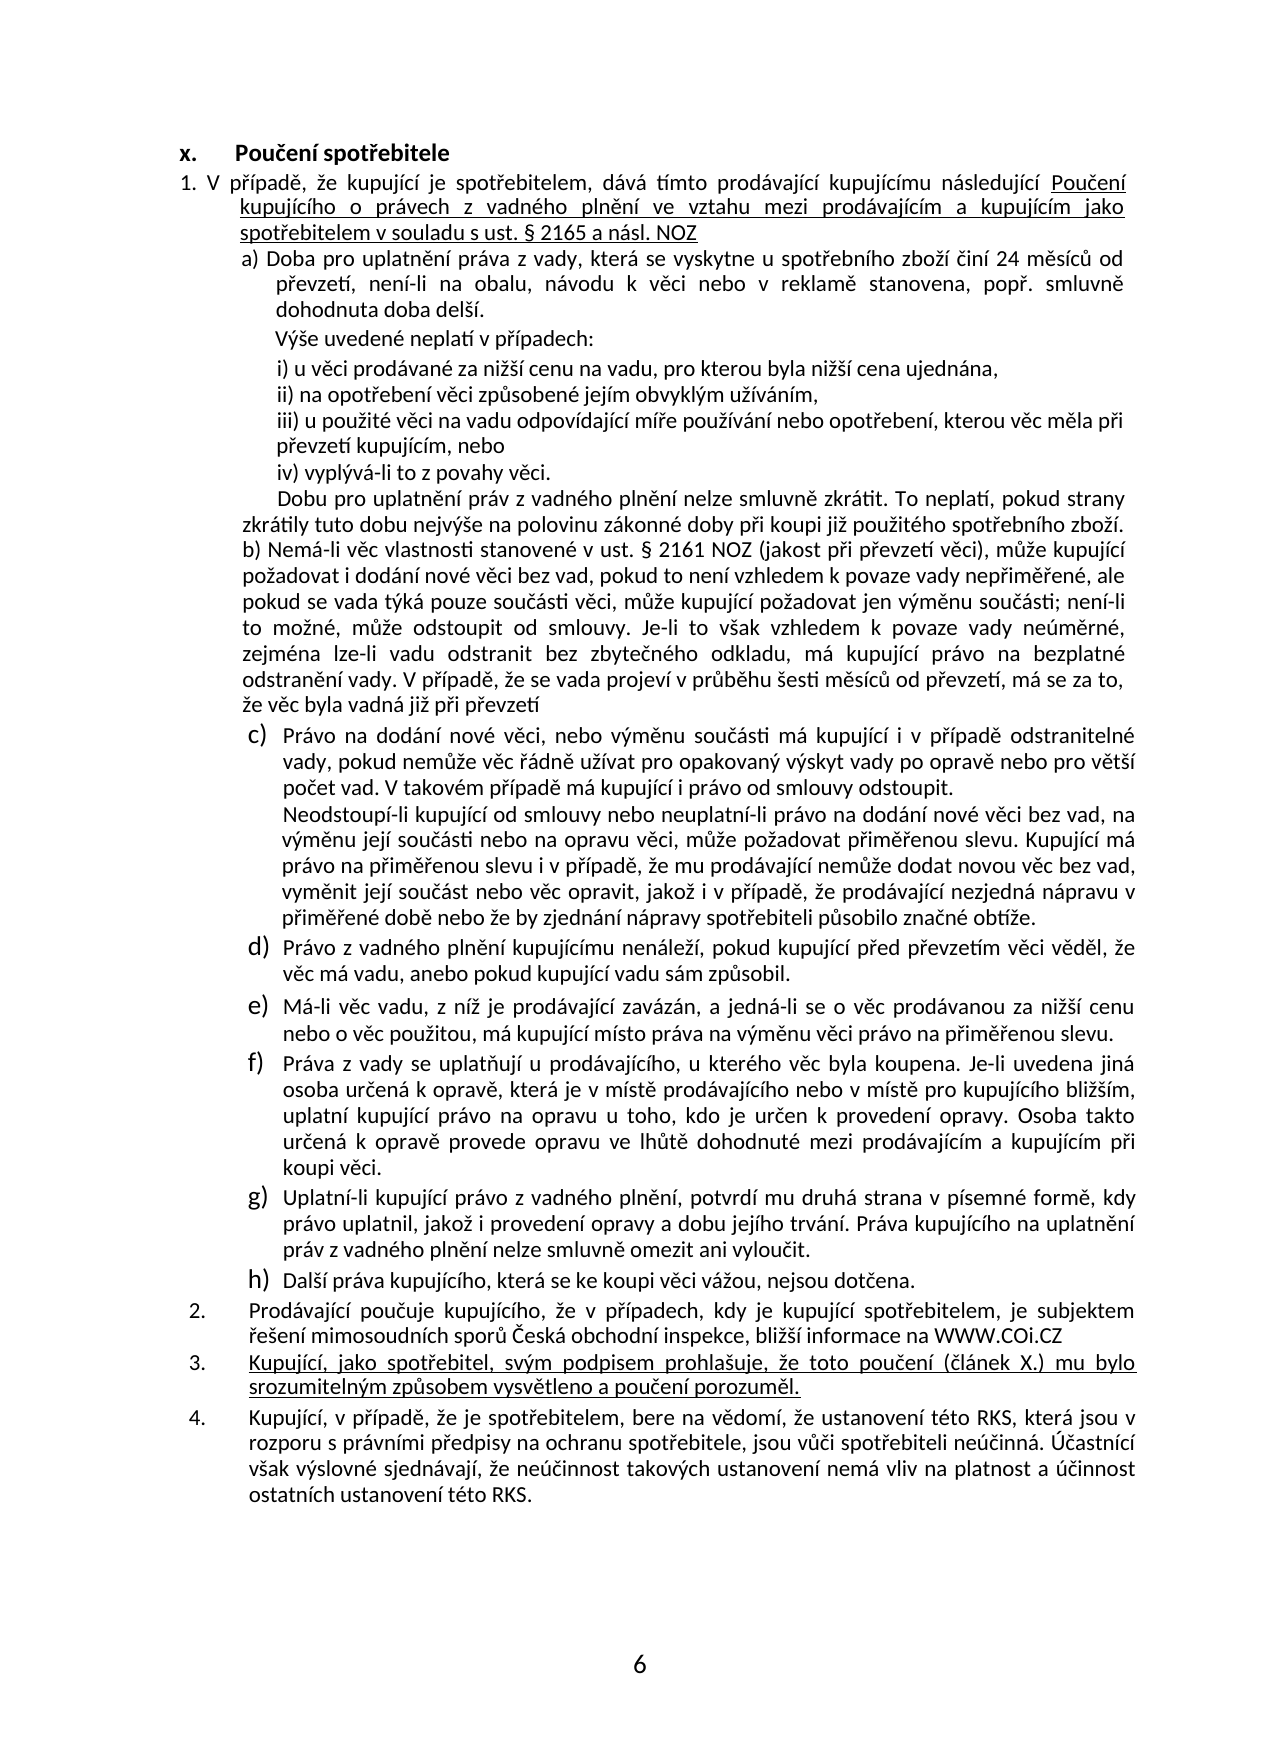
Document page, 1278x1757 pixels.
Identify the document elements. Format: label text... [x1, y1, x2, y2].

text Dobu pro uplatnění práv z vadného plnění nelze smluvně zkrátit. To neplatí, pokud strany zkrátily tuto dobu nejvýše na polovinu zákonné doby při koupi již použitého spotřebního zboží. b) Nemá-li věc vlastnosti stanovené v ust. § 2161 NOZ (jakost při převzetí věci), může kupující požadovat i dodání nové věci bez vad, pokud to není vzhledem k povaze vady nepřiměřené, ale pokud se vada týká pouze součásti věci, může kupující požadovat jen výměnu součásti; není-li to možné, může odstoupit od smlouvy. Je-li to však vzhledem k povaze vady neúměrné, zejména lze-li vadu odstranit bez zbytečného odkladu, má kupující právo na bezplatné odstranění vady. V případě, že se vada projeví v průběhu šesti měsíců od převzetí, má se za to, že věc byla vadná již při převzetí [242, 486, 1127, 719]
list Další práva kupujícího, která se ke koupi věci vážou, nejsou dotčena. [248, 1264, 1137, 1294]
text 1. V případě, že kupující je spotřebitelem, dává tímto prodávající kupujícímu následující Poučení kupujícího o právech z vadného plnění ve vztahu mezi prodávajícím a kupujícím jako spotřebitelem v souladu s ust. § 2165 a násl. NOZ [179, 170, 1126, 246]
text Neodstoupí-li kupující od smlouvy nebo neuplatní-li právo na dodání nové věci bez vad, na výměnu její součásti nebo na opravu věci, může požadovat přiměřenou slevu. Kupující má právo na přiměřenou slevu i v případě, že mu prodávající nemůže dodat novou věc bez vad, vyměnit její součást nebo věc opravit, jakož i v případě, že prodávající nezjedná nápravu v přiměřené době nebo že by zjednání nápravy spotřebiteli působilo značné obtíže. [282, 802, 1137, 931]
text i) u věci prodávané za nižší cenu na vadu, pro kterou byla nižší cena ujednána, [276, 355, 1126, 381]
text iii) u použité věci na vadu odpovídající míře používání nebo opotřebení, kterou věc měla při převzetí kupujícím, nebo [276, 408, 1126, 459]
list Prodávající poučuje kupujícího, že v případech, kdy je kupující spotřebitelem, je subjektem řešení mimosoudních sporů Česká obchodní inspekce, bližší informace na WWW.COi.CZ [188, 1298, 1137, 1349]
text ii) na opotřebení věci způsobené jejím obvyklým užíváním, [276, 382, 1126, 407]
list Uplatní-li kupující právo z vadného plnění, potvrdí mu druhá strana v písemné formě, kdy právo uplatnil, jakož i provedení opravy a dobu jejího trvání. Práva kupujícího na uplatnění práv z vadného plnění nelze smluvně omezit ani vyloučit. [248, 1181, 1137, 1263]
text a) Doba pro uplatnění práva z vady, která se vyskytne u spotřebního zboží činí 24 měsíců od převzetí, není-li na obalu, návodu k věci nebo v reklamě stanovena, popř. smluvně dohodnuta doba delší. [241, 246, 1125, 323]
subtitle x. Poučení spotřebitele [147, 137, 1138, 167]
list Kupující, jako spotřebitel, svým podpisem prohlašuje, že toto poučení (článek X.) mu bylo srozumitelným způsobem vysvětleno a poučení porozuměl. [188, 1350, 1137, 1400]
list Právo z vadného plnění kupujícímu nenáleží, pokud kupující před převzetím věci věděl, že věc má vadu, anebo pokud kupující vadu sám způsobil. [248, 931, 1137, 987]
text Výše uvedené neplatí v případech: [275, 326, 1137, 352]
list Kupující, v případě, že je spotřebitelem, bere na vědomí, že ustanovení této RKS, která jsou v rozporu s právními předpisy na ochranu spotřebitele, jsou vůči spotřebiteli neúčinná. Účastnící však výslovné sjednávají, že neúčinnost takových ustanovení nemá vliv na platnost a účinnost ostatních ustanovení této RKS. [188, 1404, 1137, 1508]
list Právo na dodání nové věci, nebo výměnu součásti má kupující i v případě odstranitelné vady, pokud nemůže věc řádně užívat pro opakovaný výskyt vady po opravě nebo pro větší počet vad. V takovém případě má kupující i právo od smlouvy odstoupit. [248, 719, 1137, 801]
text iv) vyplývá-li to z povahy věci. [276, 460, 1126, 486]
list Má-li věc vadu, z níž je prodávající zavázán, a jedná-li se o věc prodávanou za nižší cenu nebo o věc použitou, má kupující místo práva na výměnu věci právo na přiměřenou slevu. [248, 991, 1137, 1047]
list Práva z vady se uplatňují u prodávajícího, u kterého věc byla koupena. Je-li uvedena jiná osoba určená k opravě, která je v místě prodávajícího nebo v místě pro kupujícího bližším, uplatní kupující právo na opravu u toho, kdo je určen k provedení opravy. Osoba takto určená k opravě provede opravu ve lhůtě dohodnuté mezi prodávajícím a kupujícím při koupi věci. [248, 1047, 1137, 1181]
